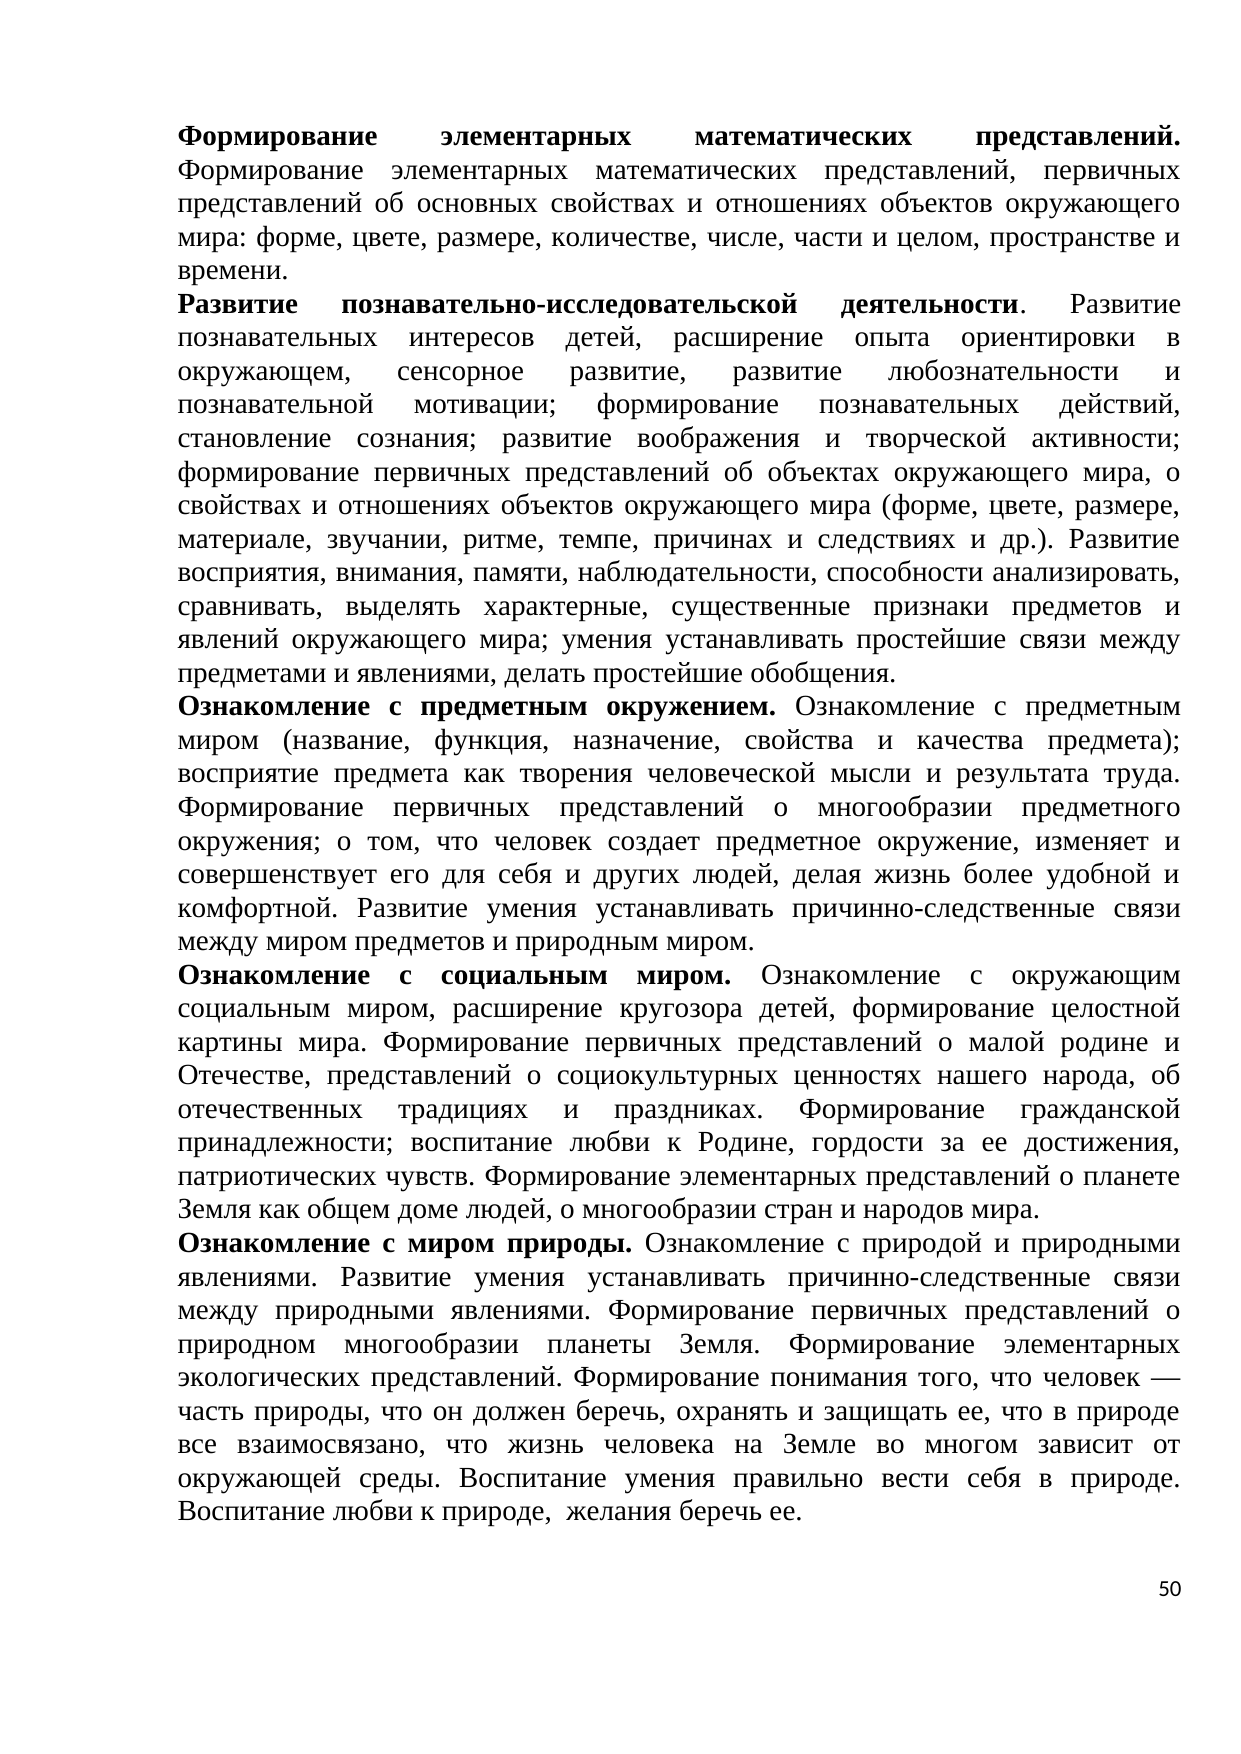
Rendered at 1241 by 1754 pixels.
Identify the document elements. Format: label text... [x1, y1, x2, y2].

text Ознакомление с предметным окружением. Ознакомление с предметным миром (название, функция, назначение, свойства и качества предмета); восприятие предмета как творения человеческой мысли и результата труда. Формирование первичных представлений о многообразии предметного окружения; о том, что человек создает предметное окружение, изменяет и совершенствует его для себя и других людей, делая жизнь более удобной и комфортной. Развитие умения устанавливать причинно-следственные связи между миром предметов и природным миром. [177, 688, 1181, 957]
text Развитие познавательно-исследовательской деятельности. Развитие познавательных интересов детей, расширение опыта ориентировки в окружающем, сенсорное развитие, развитие любознательности и познавательной мотивации; формирование познавательных действий, становление сознания; развитие воображения и творческой активности; формирование первичных представлений об объектах окружающего мира, о свойствах и отношениях объектов окружающего мира (форме, цвете, размере, материале, звучании, ритме, темпе, причинах и следствиях и др.). Развитие восприятия, внимания, памяти, наблюдательности, способности анализировать, сравнивать, выделять характерные, существенные признаки предметов и явлений окружающего мира; умения устанавливать простейшие связи между предметами и явлениями, делать простейшие обобщения. [177, 286, 1181, 688]
text Формирование элементарных математических представлений. Формирование элементарных математических представлений, первичных представлений об основных свойствах и отношениях объектов окружающего мира: форме, цвете, размере, количестве, числе, части и целом, пространстве и времени. [177, 118, 1181, 286]
text Ознакомление с социальным миром. Ознакомление с окружающим социальным миром, расширение кругозора детей, формирование целостной картины мира. Формирование первичных представлений о малой родине и Отечестве, представлений о социокультурных ценностях нашего народа, об отечественных традициях и праздниках. Формирование гражданской принадлежности; воспитание любви к Родине, гордости за ее достижения, патриотических чувств. Формирование элементарных представлений о планете Земля как общем доме людей, о многообразии стран и народов мира. [177, 957, 1181, 1225]
text Ознакомление с миром природы. Ознакомление с природой и природными явлениями. Развитие умения устанавливать причинно-следственные связи между природными явлениями. Формирование первичных представлений о природном многообразии планеты Земля. Формирование элементарных экологических представлений. Формирование понимания того, что человек — часть природы, что он должен беречь, охранять и защищать ее, что в природе все взаимосвязано, что жизнь человека на Земле во многом зависит от окружающей среды. Воспитание умения правильно вести себя в природе. Воспитание любви к природе, желания беречь ее. [177, 1225, 1181, 1527]
